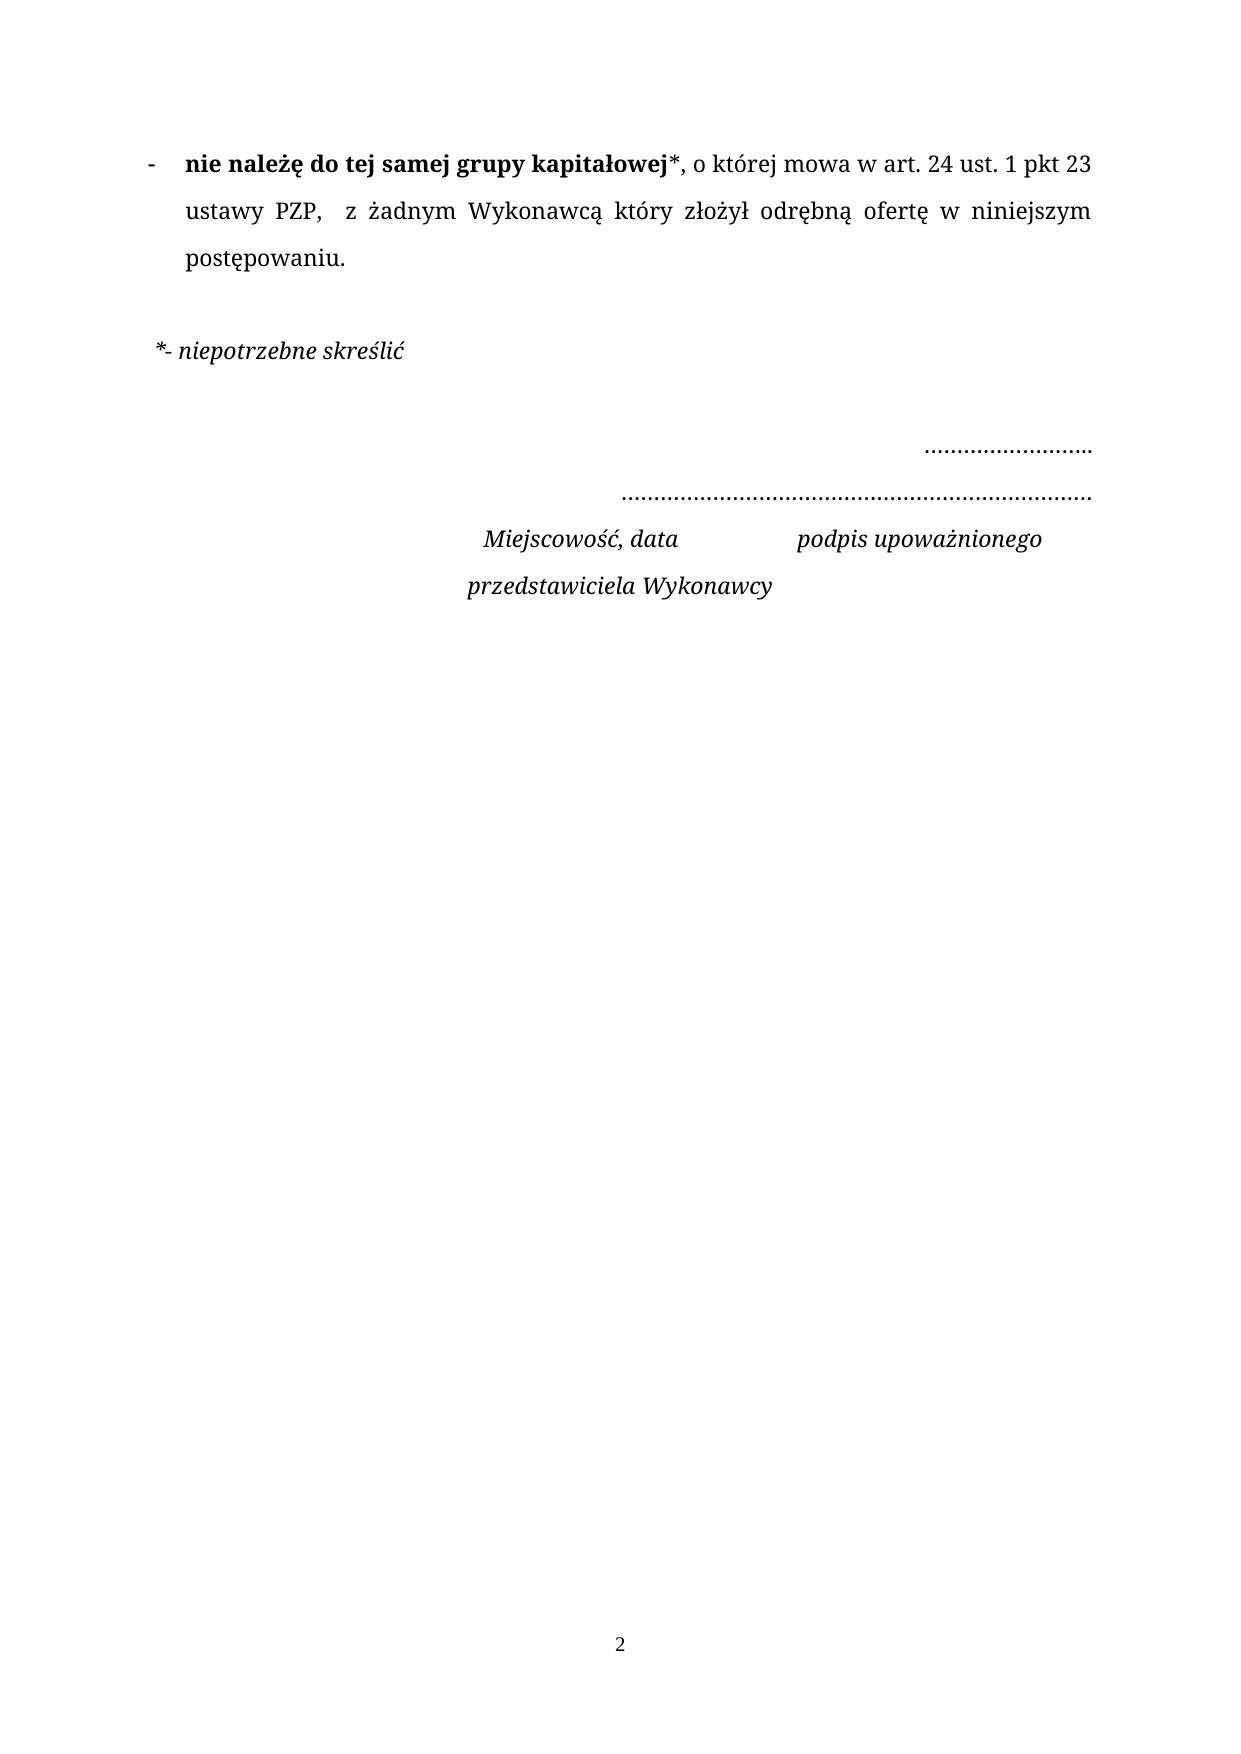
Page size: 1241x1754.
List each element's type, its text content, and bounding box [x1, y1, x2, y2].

text ……………………..……………………………………………………………… [148, 429, 1092, 507]
text *- niepotrzebne skreślić [148, 335, 1092, 366]
text Miejscowość, data podpis upoważnionego przedstawiciela Wykonawcy [148, 523, 1092, 601]
list nie należę do tej samej grupy kapitałowej*, o której mowa w art. 24 ust. 1 pkt 23 ustawy PZP, z żadnym Wykonawcą który złożył odrębną ofertę w niniejszym postępowaniu. [148, 148, 1092, 273]
